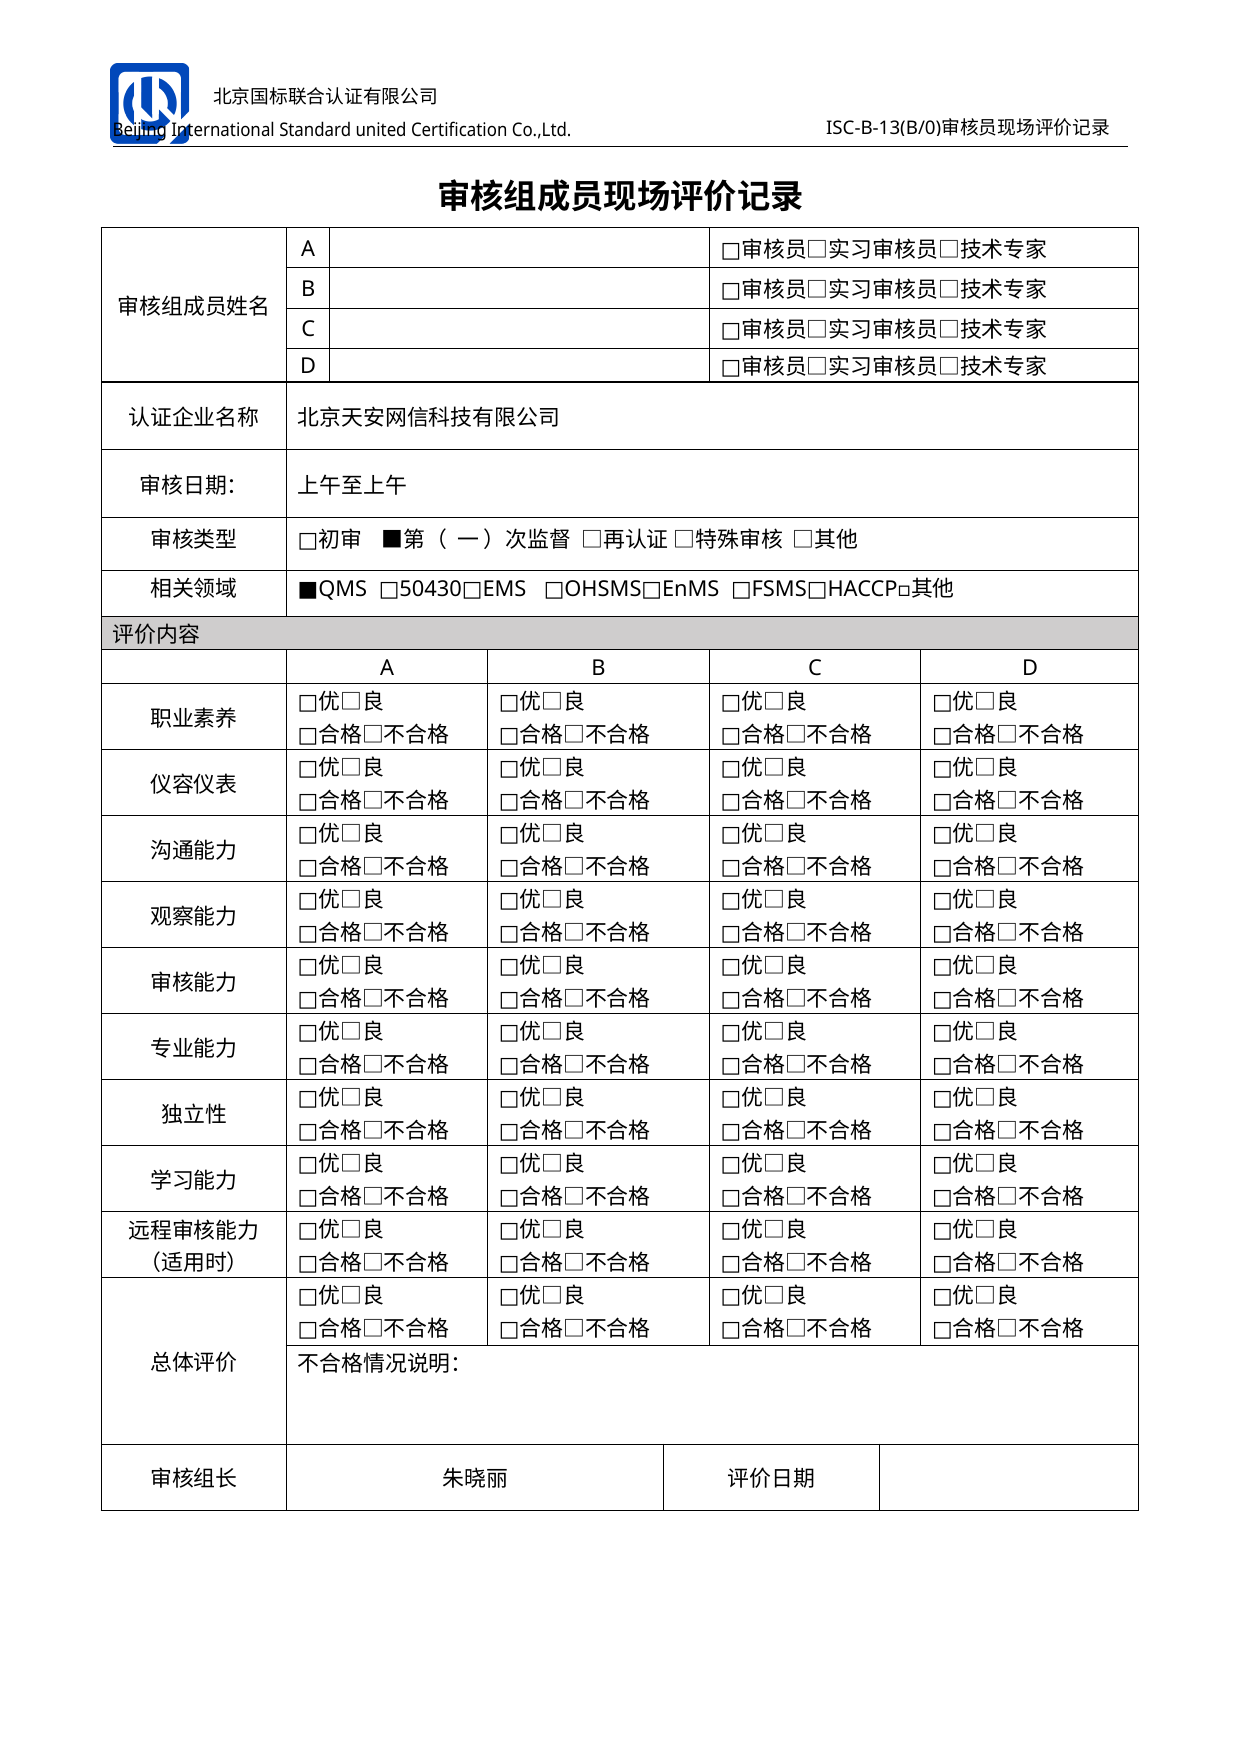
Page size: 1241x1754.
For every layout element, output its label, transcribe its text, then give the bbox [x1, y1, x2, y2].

table_cell □优□良 □合格□不合格 [488, 816, 709, 881]
picture [110, 63, 190, 144]
table_cell □优□良 □合格□不合格 [921, 684, 1138, 749]
table_cell □优□良 □合格□不合格 [710, 1146, 920, 1211]
table_cell [330, 268, 709, 308]
table_cell [880, 1445, 1138, 1509]
table_cell 上午至上午 [287, 450, 1138, 517]
text 审核组成员现场评价记录 [112, 162, 1128, 227]
table_cell 朱晓丽 [287, 1445, 663, 1509]
table_cell □优□良 □合格□不合格 [488, 882, 709, 947]
table_cell D [287, 349, 329, 381]
table_cell 职业素养 [102, 684, 286, 749]
table_cell A [287, 650, 487, 683]
table_cell □优□良 □合格□不合格 [921, 750, 1138, 815]
table_cell □优□良 □合格□不合格 [710, 882, 920, 947]
table_cell 认证企业名称 [102, 383, 286, 449]
table_cell 远程审核能力 （适用时） [102, 1212, 286, 1277]
table_cell □优□良 □合格□不合格 [488, 1212, 709, 1277]
table_cell 学习能力 [102, 1146, 286, 1211]
table_cell [330, 349, 709, 381]
table_cell 总体评价 [102, 1278, 286, 1443]
table_cell □优□良 □合格□不合格 [921, 1146, 1138, 1211]
table_cell 审核类型 [102, 518, 286, 570]
table_cell 审核能力 [102, 948, 286, 1013]
table_cell □优□良 □合格□不合格 [488, 1014, 709, 1079]
table_cell □优□良 □合格□不合格 [488, 684, 709, 749]
table_cell □优□良 □合格□不合格 [287, 1278, 487, 1345]
table_cell B [287, 268, 329, 308]
table_cell □审核员□实习审核员□技术专家 [710, 309, 1138, 348]
table_header □审核员□实习审核员□技术专家 [710, 228, 1138, 267]
table_cell D [921, 650, 1138, 683]
table_cell □优□良 □合格□不合格 [488, 1278, 709, 1345]
table_cell □优□良 □合格□不合格 [287, 1146, 487, 1211]
table_cell 评价日期 [664, 1445, 879, 1509]
table_cell □优□良 □合格□不合格 [287, 1014, 487, 1079]
table_cell □优□良 □合格□不合格 [710, 750, 920, 815]
table_cell □优□良 □合格□不合格 [287, 1212, 487, 1277]
table_cell 独立性 [102, 1080, 286, 1145]
table_cell □优□良 □合格□不合格 [287, 816, 487, 881]
table_cell □优□良 □合格□不合格 [710, 1080, 920, 1145]
table_cell □优□良 □合格□不合格 [488, 1080, 709, 1145]
table_cell 相关领域 [102, 571, 286, 616]
table_cell □优□良 □合格□不合格 [710, 684, 920, 749]
table_cell □优□良 □合格□不合格 [921, 1278, 1138, 1345]
table_cell □优□良 □合格□不合格 [710, 948, 920, 1013]
table_cell □优□良 □合格□不合格 [488, 948, 709, 1013]
table_cell 北京天安网信科技有限公司 [287, 383, 1138, 449]
table_cell 评价内容 [102, 617, 1138, 649]
table_cell □优□良 □合格□不合格 [488, 1146, 709, 1211]
table_cell □审核员□实习审核员□技术专家 [710, 349, 1138, 381]
table_cell [330, 309, 709, 348]
table_header [330, 228, 709, 267]
table_header A [287, 228, 329, 267]
table_cell 观察能力 [102, 882, 286, 947]
table_cell □优□良 □合格□不合格 [921, 1212, 1138, 1277]
table_cell □优□良 □合格□不合格 [710, 1278, 920, 1345]
table_cell 专业能力 [102, 1014, 286, 1079]
table_cell B [488, 650, 709, 683]
table_cell C [710, 650, 920, 683]
table_cell □优□良 □合格□不合格 [287, 948, 487, 1013]
table_cell □优□良 □合格□不合格 [710, 816, 920, 881]
table_cell □优□良 □合格□不合格 [488, 750, 709, 815]
table_cell □优□良 □合格□不合格 [921, 948, 1138, 1013]
table_cell □优□良 □合格□不合格 [921, 882, 1138, 947]
table_cell ■QMS □50430□EMS □OHSMS□EnMS □FSMS□HACCP□其他 [287, 571, 1138, 616]
table_cell □优□良 □合格□不合格 [710, 1014, 920, 1079]
table_cell 沟通能力 [102, 816, 286, 881]
table_cell [102, 650, 286, 683]
table_cell 审核组长 [102, 1445, 286, 1509]
table_cell □优□良 □合格□不合格 [287, 684, 487, 749]
table_cell □优□良 □合格□不合格 [921, 816, 1138, 881]
table_cell □优□良 □合格□不合格 [710, 1212, 920, 1277]
table_header 审核组成员姓名 [102, 228, 286, 381]
table_cell □优□良 □合格□不合格 [287, 1080, 487, 1145]
table_cell C [287, 309, 329, 348]
table_cell □优□良 □合格□不合格 [287, 750, 487, 815]
table_cell □初审 ■第（ 一 ）次监督 □再认证 □特殊审核 □其他 [287, 518, 1138, 570]
table_cell 不合格情况说明： [287, 1346, 1138, 1443]
table_cell 仪容仪表 [102, 750, 286, 815]
table_cell □优□良 □合格□不合格 [287, 882, 487, 947]
table_cell □审核员□实习审核员□技术专家 [710, 268, 1138, 308]
table_cell 审核日期： [102, 450, 286, 517]
table_cell □优□良 □合格□不合格 [921, 1014, 1138, 1079]
table_cell □优□良 □合格□不合格 [921, 1080, 1138, 1145]
